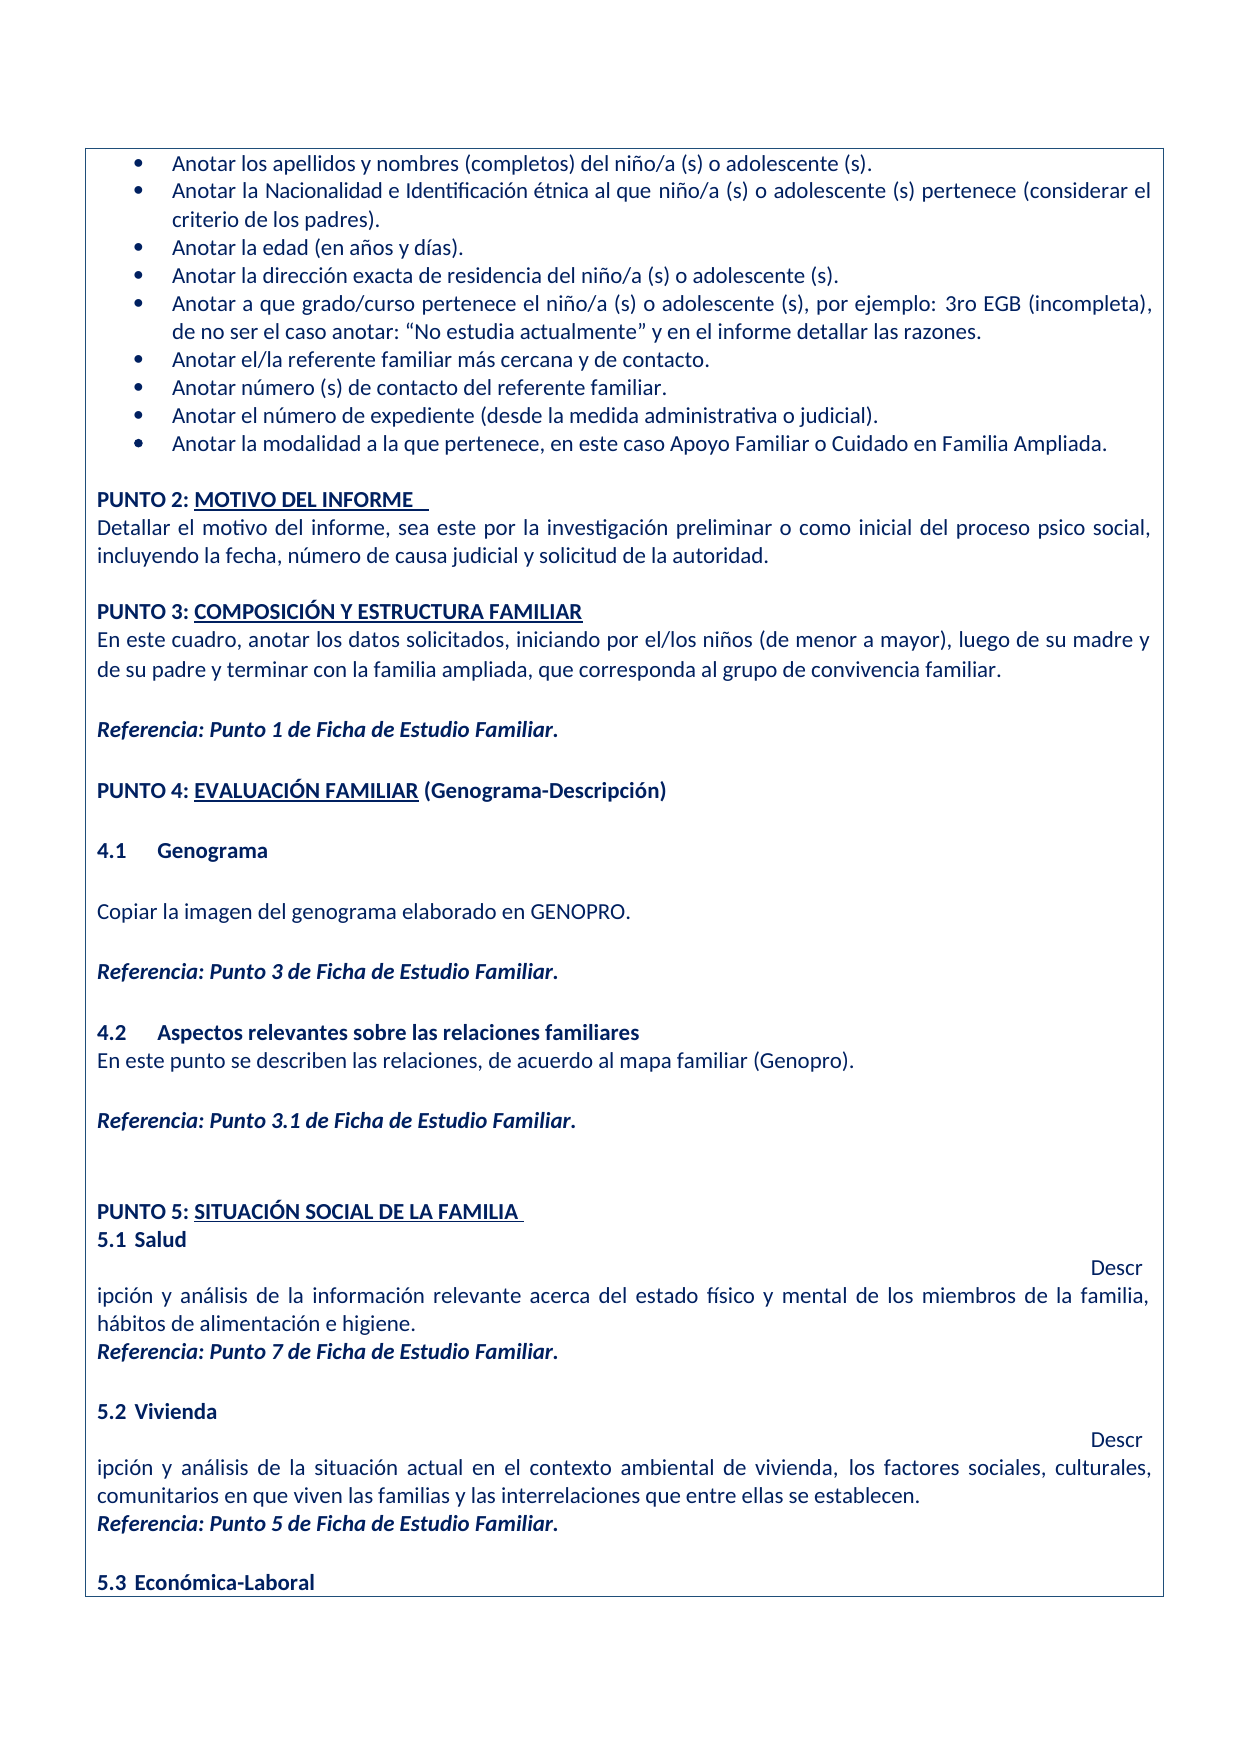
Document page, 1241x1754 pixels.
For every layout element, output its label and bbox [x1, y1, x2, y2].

table_cell [86, 149, 1163, 1596]
